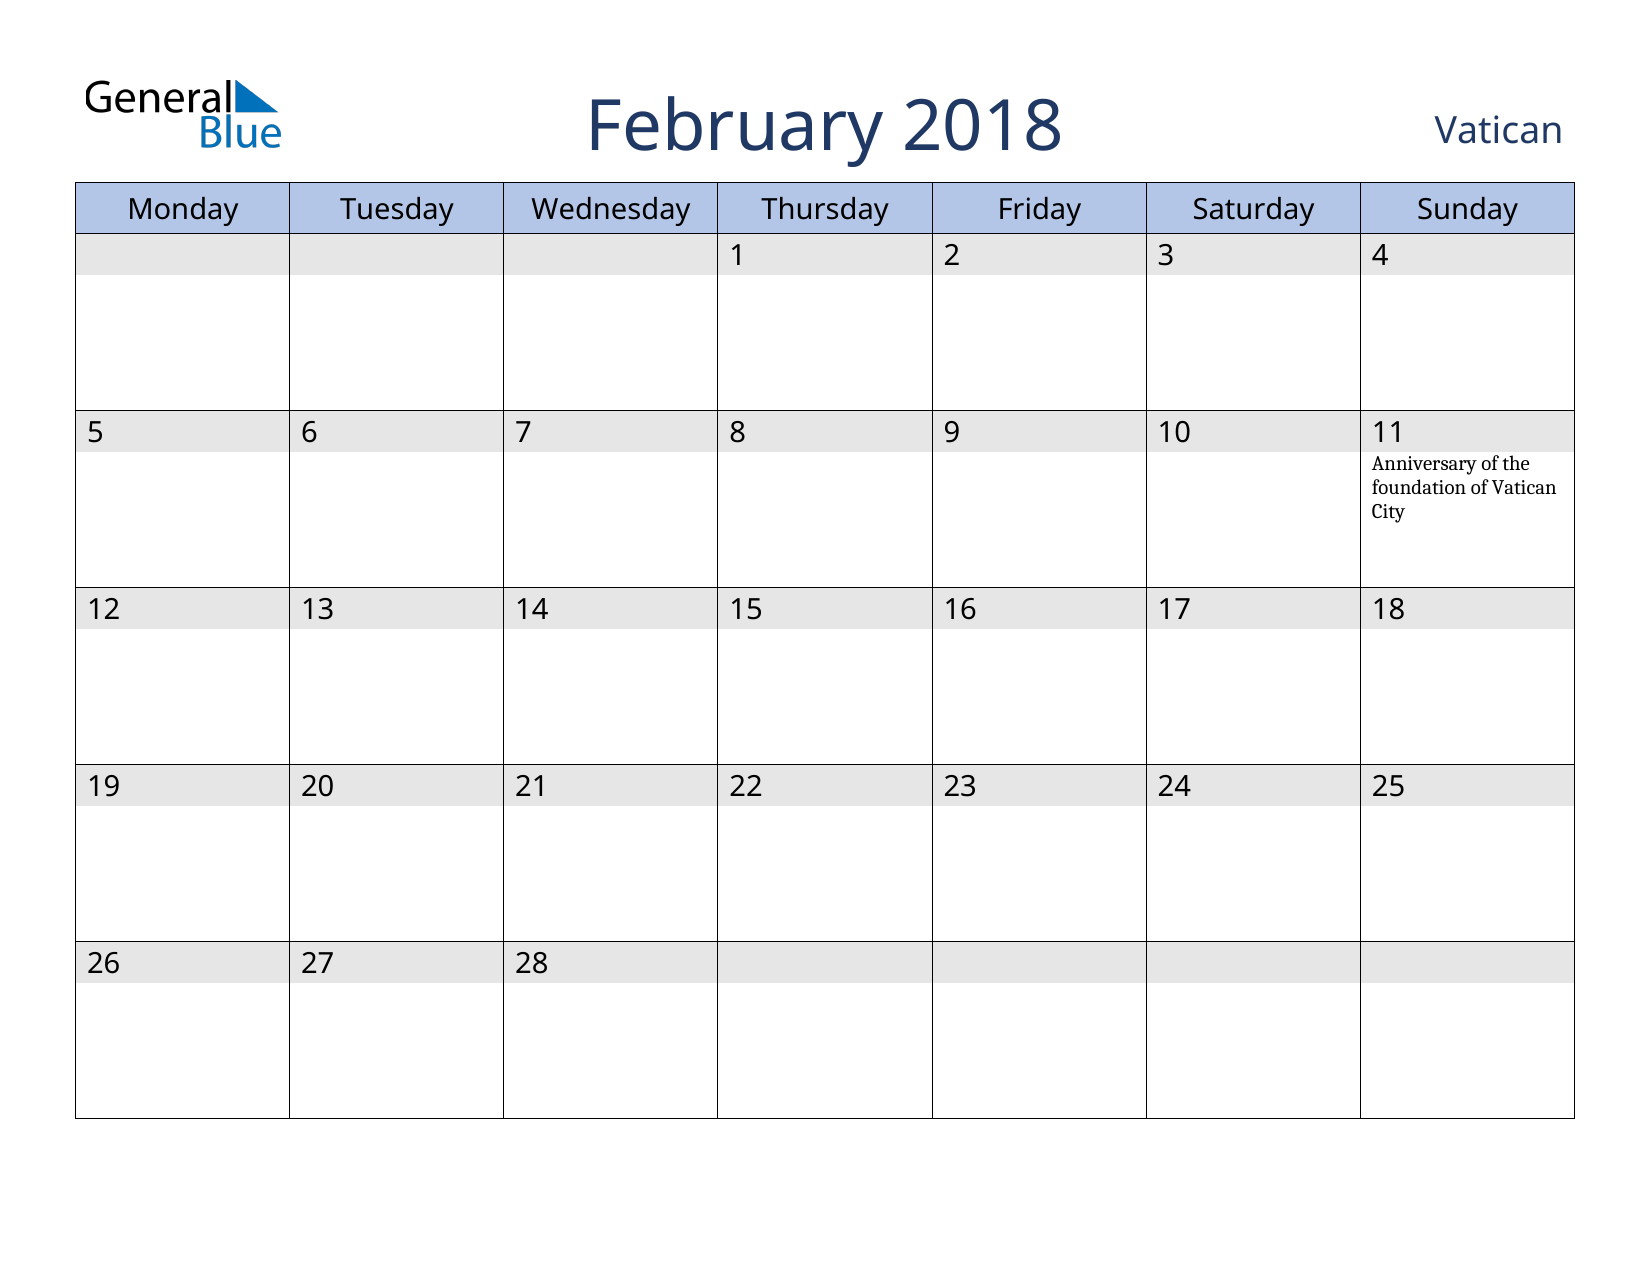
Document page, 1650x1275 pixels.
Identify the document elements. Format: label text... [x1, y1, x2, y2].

table_cell 23 [933, 765, 1146, 806]
table_cell Monday [76, 183, 289, 233]
table_cell 10 [1147, 411, 1360, 452]
table_cell [76, 234, 289, 275]
table_cell [290, 234, 503, 275]
table_cell 15 [718, 588, 932, 629]
table_header February 2018 [504, 75, 1146, 182]
table_cell [1147, 942, 1360, 983]
table_cell [933, 983, 1146, 1118]
table_cell 11 [1361, 411, 1574, 452]
table_cell [504, 452, 717, 587]
table_cell [1147, 983, 1360, 1118]
table_cell [1361, 629, 1574, 764]
table_cell [718, 629, 932, 764]
table_cell 1 [718, 234, 932, 275]
table_cell [1361, 942, 1574, 983]
table_cell Saturday [1147, 183, 1360, 233]
table_cell [290, 806, 503, 941]
table_cell 19 [76, 765, 289, 806]
table_cell 3 [1147, 234, 1360, 275]
table_cell 8 [718, 411, 932, 452]
table_header Vatican [1146, 75, 1574, 182]
table_cell [933, 275, 1146, 410]
table_cell 5 [76, 411, 289, 452]
table_cell Anniversary of the foundation of Vatican City [1361, 452, 1574, 587]
table_cell [290, 629, 503, 764]
table_cell 9 [933, 411, 1146, 452]
table_cell 6 [290, 411, 503, 452]
table_cell [718, 806, 932, 941]
table_cell [504, 234, 717, 275]
table_cell [504, 806, 717, 941]
table_cell [504, 629, 717, 764]
table_cell 14 [504, 588, 717, 629]
table_cell [933, 452, 1146, 587]
table_cell [718, 452, 932, 587]
table_cell Tuesday [290, 183, 503, 233]
table_cell 18 [1361, 588, 1574, 629]
table_cell 7 [504, 411, 717, 452]
table_cell Thursday [718, 183, 932, 233]
table_cell 22 [718, 765, 932, 806]
table_cell [504, 275, 717, 410]
table_cell 13 [290, 588, 503, 629]
table_cell [76, 629, 289, 764]
table_cell [1147, 629, 1360, 764]
table_cell [504, 983, 717, 1118]
table_cell 2 [933, 234, 1146, 275]
table_cell 4 [1361, 234, 1574, 275]
table_cell [290, 983, 503, 1118]
table_cell [1361, 983, 1574, 1118]
table_cell 12 [76, 588, 289, 629]
table_cell [718, 942, 932, 983]
table_cell [933, 942, 1146, 983]
table_cell [1147, 806, 1360, 941]
table_cell 28 [504, 942, 717, 983]
table_cell [76, 275, 289, 410]
table_cell [933, 806, 1146, 941]
table_cell Sunday [1361, 183, 1574, 233]
table_cell [933, 629, 1146, 764]
table_cell 26 [76, 942, 289, 983]
table_cell [1361, 806, 1574, 941]
table_cell 17 [1147, 588, 1360, 629]
table_cell [718, 275, 932, 410]
table_cell 20 [290, 765, 503, 806]
table_cell 16 [933, 588, 1146, 629]
table_header [76, 75, 503, 182]
table_cell [290, 275, 503, 410]
table_cell [1361, 275, 1574, 410]
table_cell [290, 452, 503, 587]
table_cell Wednesday [504, 183, 717, 233]
picture [86, 80, 281, 148]
table_cell 21 [504, 765, 717, 806]
table_cell [76, 452, 289, 587]
table_cell 24 [1147, 765, 1360, 806]
table_cell 25 [1361, 765, 1574, 806]
table_cell [718, 983, 932, 1118]
table_cell [1147, 452, 1360, 587]
table_cell [76, 806, 289, 941]
table_cell [76, 983, 289, 1118]
table_cell 27 [290, 942, 503, 983]
table_cell Friday [933, 183, 1146, 233]
table_cell [1147, 275, 1360, 410]
